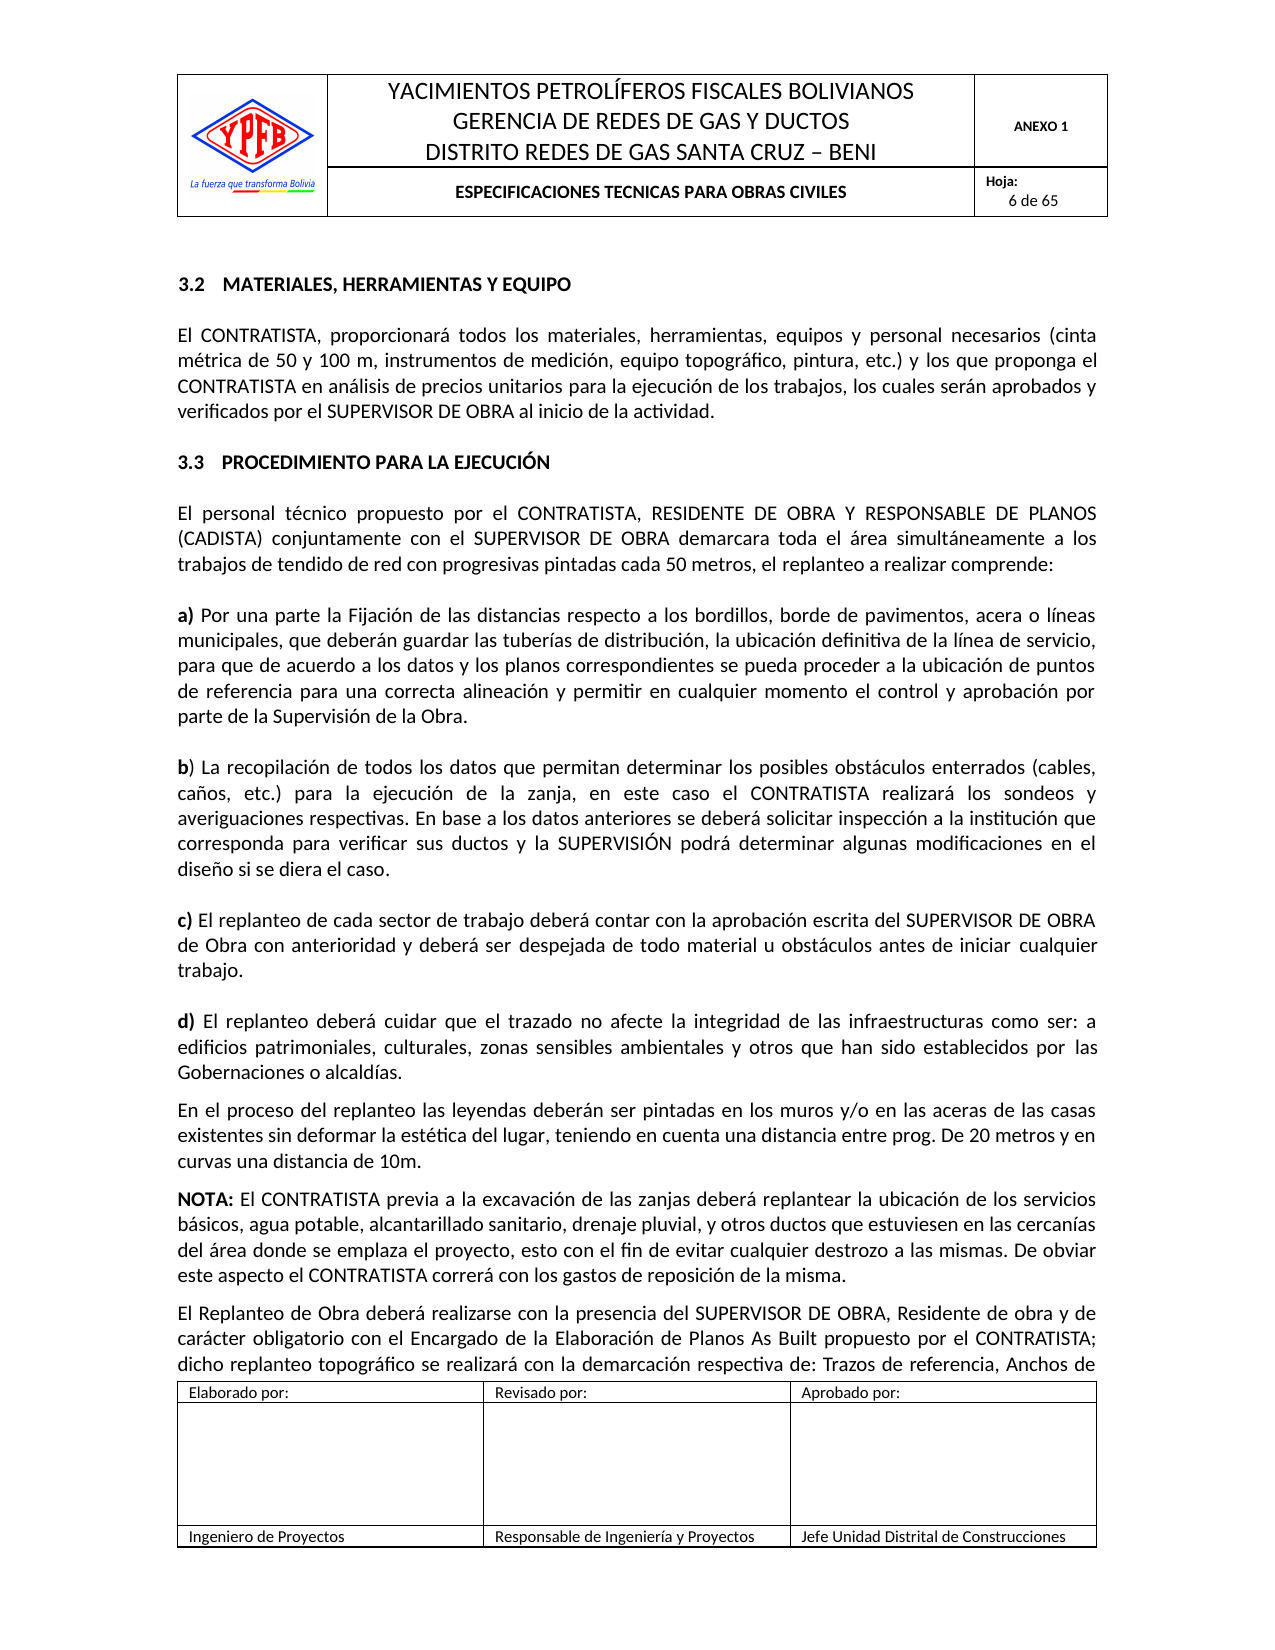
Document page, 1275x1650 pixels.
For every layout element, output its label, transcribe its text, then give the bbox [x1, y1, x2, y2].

list MATERIALES, HERRAMIENTAS Y EQUIPO [178, 271, 1098, 297]
text b) La recopilación de todos los datos que permitan determinar los posibles obstáculos enterrados (cables, caños, etc.) para la ejecución de la zanja, en este caso el CONTRATISTA realizará los sondeos y averiguaciones respectivas. En base a los datos anteriores se deberá solicitar inspección a la institución que corresponda para verificar sus ductos y la SUPERVISIÓN podrá determinar algunas modificaciones en el diseño si se diera el caso. [177, 754, 1098, 881]
picture [188, 93, 316, 198]
text c) El replanteo de cada sector de trabajo deberá contar con la aprobación escrita del SUPERVISOR DE OBRA de Obra con anterioridad y deberá ser despejada de todo material u obstáculos antes de iniciar cualquier trabajo. [177, 907, 1098, 983]
text En el proceso del replanteo las leyendas deberán ser pintadas en los muros y/o en las aceras de las casas existentes sin deformar la estética del lugar, teniendo en cuenta una distancia entre prog. De 20 metros y en curvas una distancia de 10m. [177, 1097, 1098, 1173]
text El CONTRATISTA, proporcionará todos los materiales, herramientas, equipos y personal necesarios (cinta métrica de 50 y 100 m, instrumentos de medición, equipo topográfico, pintura, etc.) y los que proponga el CONTRATISTA en análisis de precios unitarios para la ejecución de los trabajos, los cuales serán aprobados y verificados por el SUPERVISOR DE OBRA al inicio de la actividad. [177, 322, 1098, 424]
list PROCEDIMIENTO PARA LA EJECUCIÓN [177, 449, 1098, 475]
text a) Por una parte la Fijación de las distancias respecto a los bordillos, borde de pavimentos, acera o líneas municipales, que deberán guardar las tuberías de distribución, la ubicación definitiva de la línea de servicio, para que de acuerdo a los datos y los planos correspondientes se pueda proceder a la ubicación de puntos de referencia para una correcta alineación y permitir en cualquier momento el control y aprobación por parte de la Supervisión de la Obra. [177, 602, 1098, 729]
text NOTA: El CONTRATISTA previa a la excavación de las zanjas deberá replantear la ubicación de los servicios básicos, agua potable, alcantarillado sanitario, drenaje pluvial, y otros ductos que estuviesen en las cercanías del área donde se emplaza el proyecto, esto con el fin de evitar cualquier destrozo a las mismas. De obviar este aspecto el CONTRATISTA correrá con los gastos de reposición de la misma. [177, 1186, 1098, 1288]
text d) El replanteo deberá cuidar que el trazado no afecte la integridad de las infraestructuras como ser: a edificios patrimoniales, culturales, zonas sensibles ambientales y otros que han sido establecidos por las Gobernaciones o alcaldías. [177, 1008, 1098, 1085]
text El personal técnico propuesto por el CONTRATISTA, RESIDENTE DE OBRA Y RESPONSABLE DE PLANOS (CADISTA) conjuntamente con el SUPERVISOR DE OBRA demarcara toda el área simultáneamente a los trabajos de tendido de red con progresivas pintadas cada 50 metros, el replanteo a realizar comprende: [177, 500, 1098, 576]
